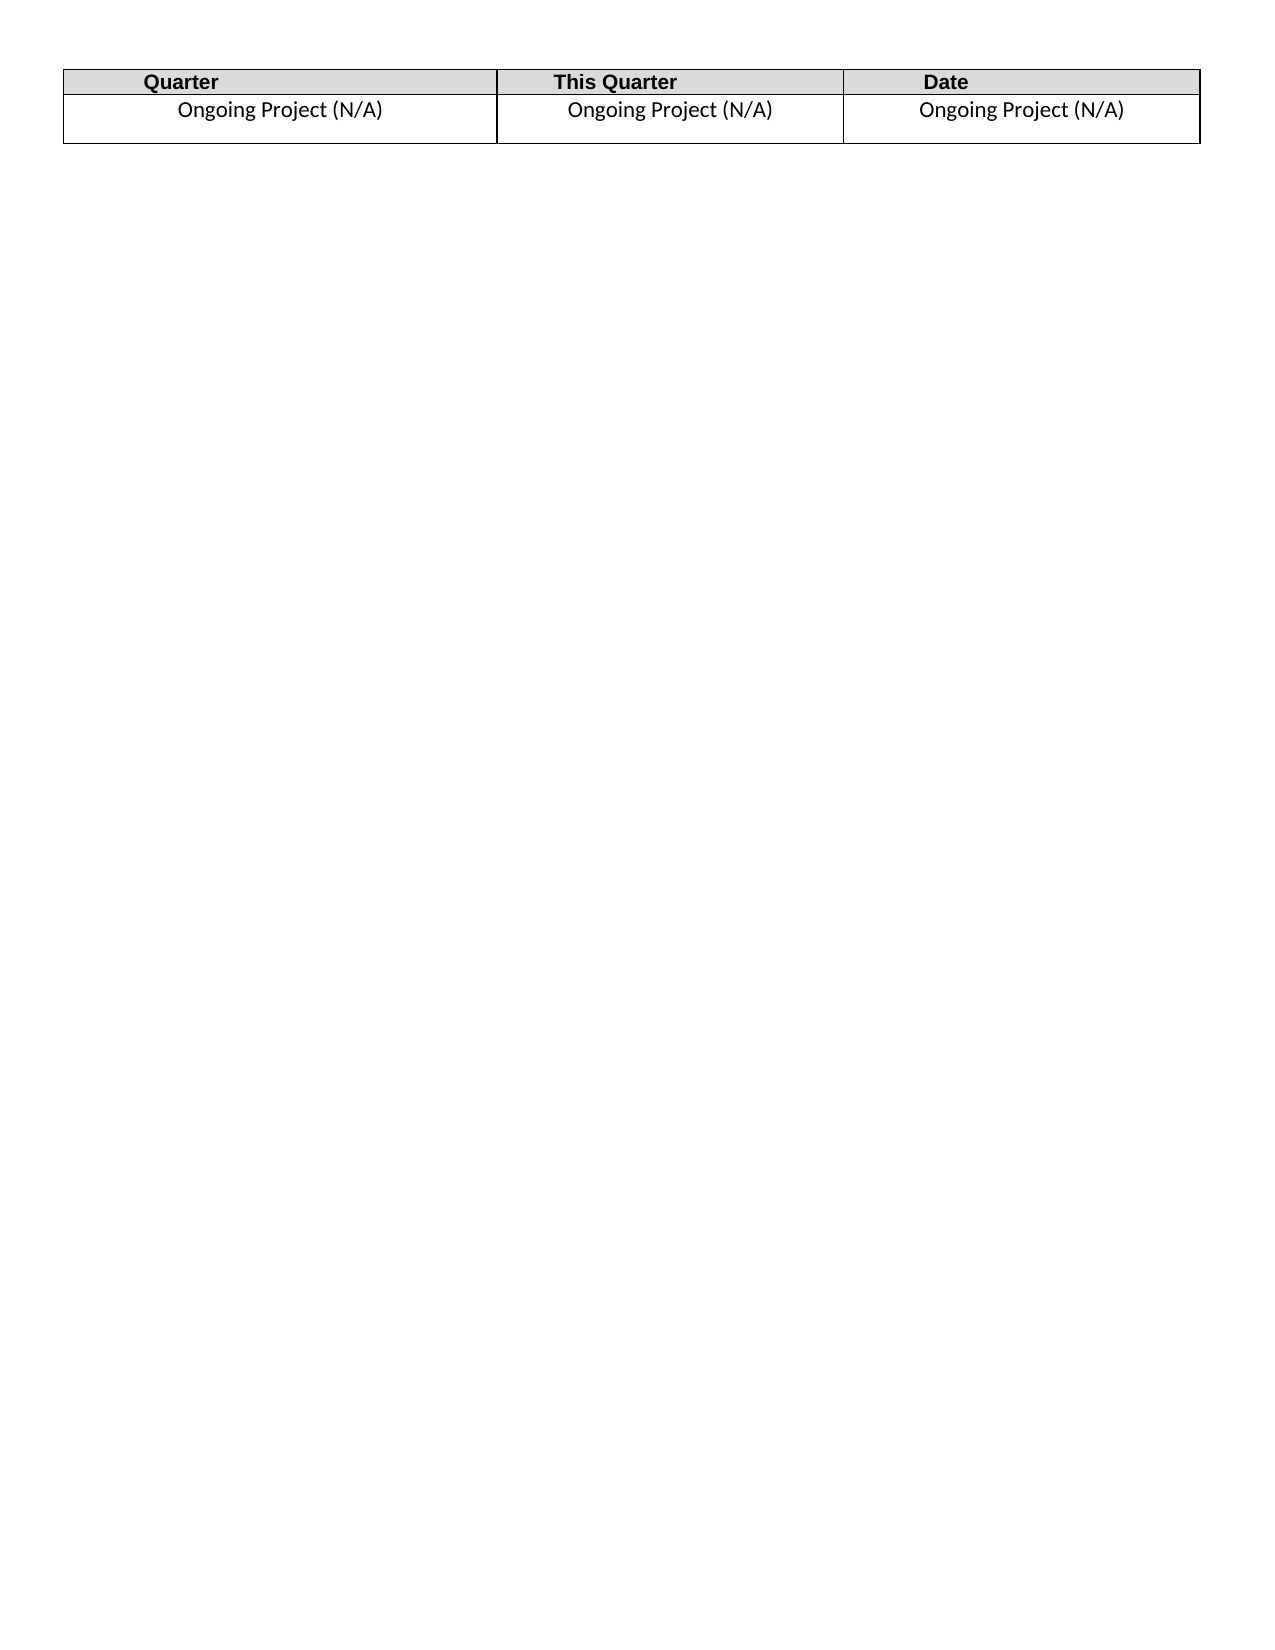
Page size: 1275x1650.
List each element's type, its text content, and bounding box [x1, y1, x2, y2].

table_cell Ongoing Project (N/A) [498, 95, 843, 143]
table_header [498, 70, 843, 94]
table_cell Ongoing Project (N/A) [844, 95, 1199, 143]
table_cell Ongoing Project (N/A) [64, 95, 496, 143]
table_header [64, 70, 496, 94]
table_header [844, 70, 1199, 94]
